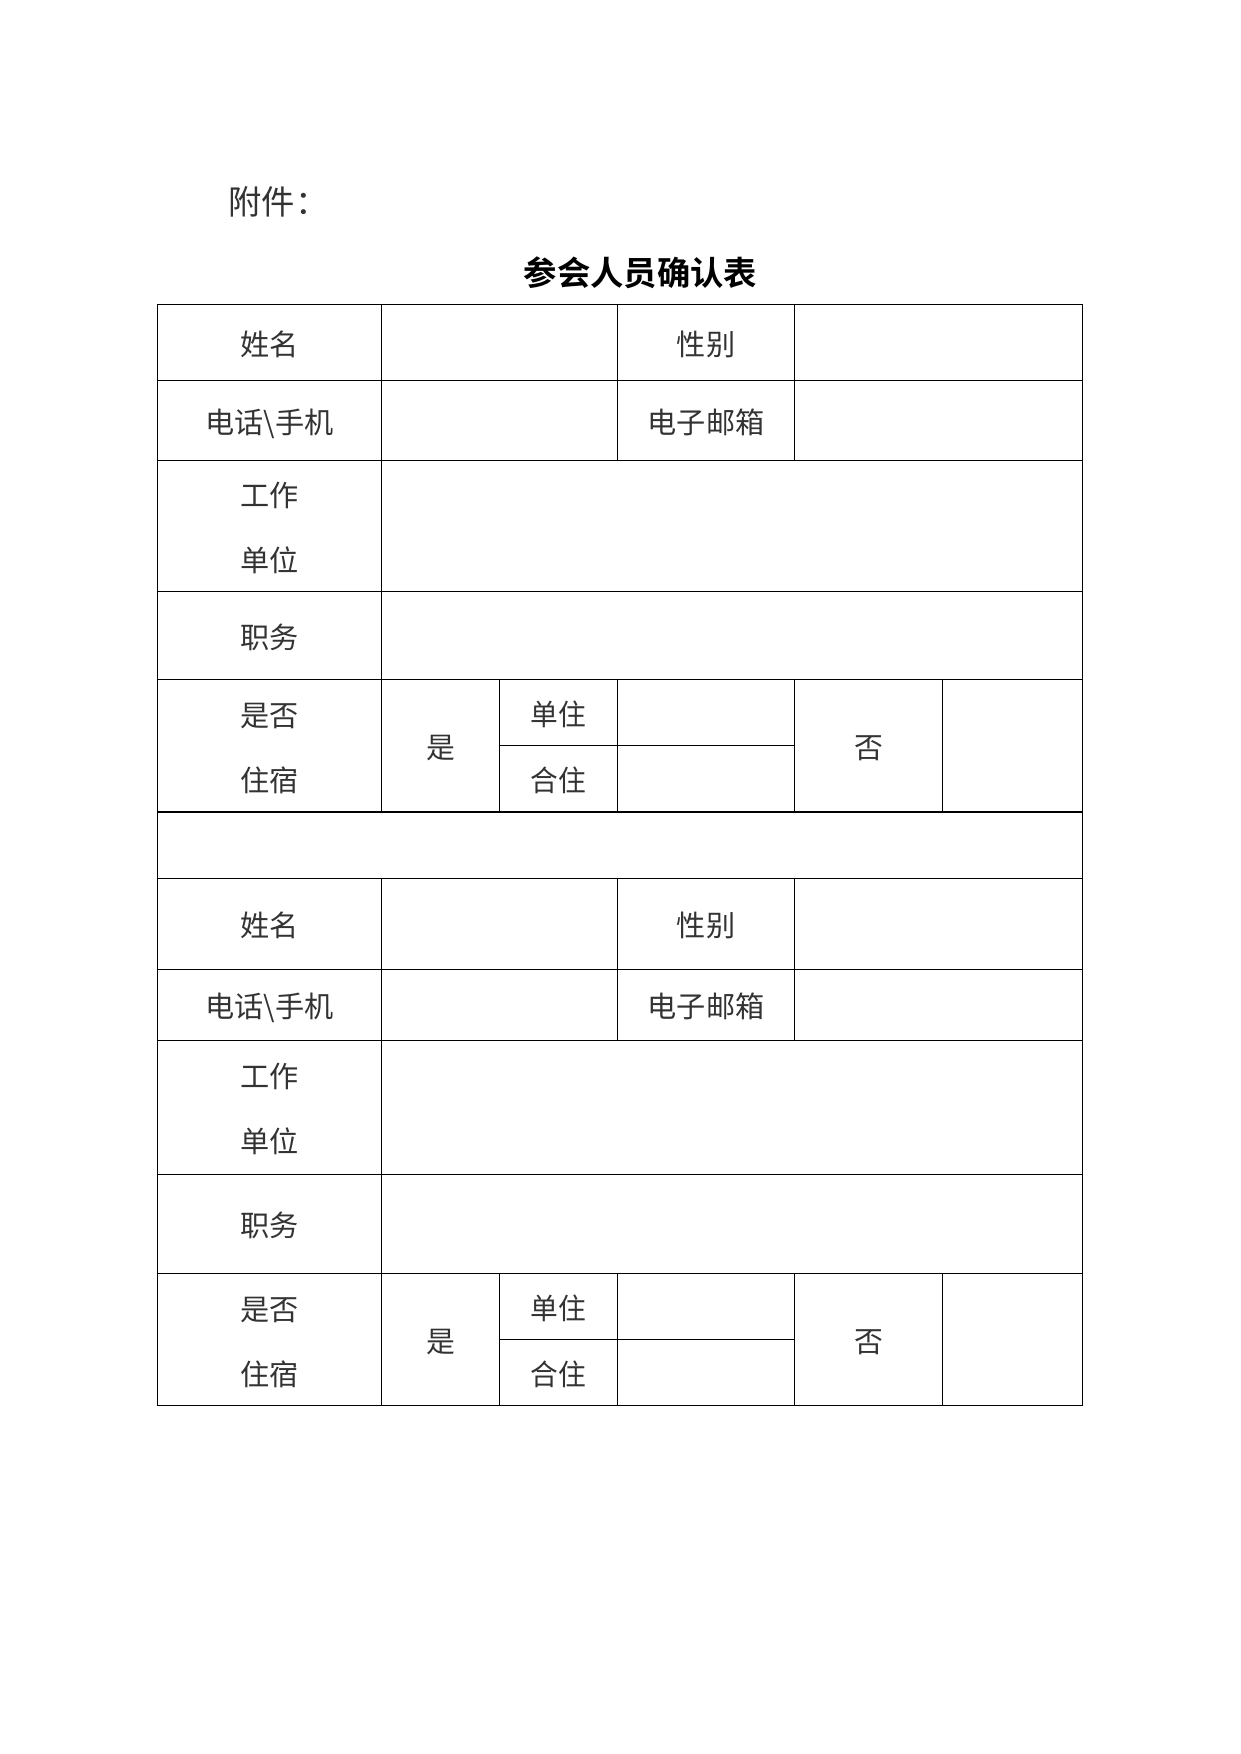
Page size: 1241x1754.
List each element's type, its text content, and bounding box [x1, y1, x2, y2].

table_cell 电子邮箱 [618, 381, 794, 460]
table_cell 是 [382, 680, 499, 811]
table_cell 职务 [158, 592, 381, 679]
table_cell 是否 住宿 [158, 680, 381, 811]
table_cell [943, 680, 1082, 811]
table_cell [618, 1340, 794, 1405]
table_cell [795, 381, 1082, 460]
table_cell 合住 [500, 746, 617, 811]
table_cell [795, 970, 1082, 1040]
text 参会人员确认表 [228, 238, 1053, 303]
table_header 姓名 [158, 305, 381, 380]
table_cell [382, 381, 617, 460]
table_cell 工作 单位 [158, 1041, 381, 1174]
table_cell 电子邮箱 [618, 970, 794, 1040]
table_cell 合住 [500, 1340, 617, 1405]
table_header [795, 305, 1082, 380]
table_cell 姓名 [158, 879, 381, 969]
table_cell 电话\手机 [158, 970, 381, 1040]
table_cell 职务 [158, 1175, 381, 1273]
table_cell [382, 970, 617, 1040]
text 附件： [228, 168, 1053, 233]
table_cell 是否 住宿 [158, 1274, 381, 1405]
table_cell 性别 [618, 879, 794, 969]
table_cell [382, 879, 617, 969]
table_header [382, 305, 617, 380]
table_cell [382, 461, 1082, 591]
table_cell 单住 [500, 1274, 617, 1339]
table_cell [795, 879, 1082, 969]
table_cell 否 [795, 1274, 942, 1405]
table_cell 工作 单位 [158, 461, 381, 591]
table_cell [382, 1041, 1082, 1174]
table_cell 电话\手机 [158, 381, 381, 460]
table_header 性别 [618, 305, 794, 380]
table_cell [382, 1175, 1082, 1273]
table_cell [943, 1274, 1082, 1405]
table_cell 单住 [500, 680, 617, 745]
table_cell [618, 680, 794, 745]
table_cell [618, 1274, 794, 1339]
table_cell [158, 813, 1082, 877]
table_cell 否 [795, 680, 942, 811]
table_cell [618, 746, 794, 811]
table_cell 是 [382, 1274, 499, 1405]
table_cell [382, 592, 1082, 679]
